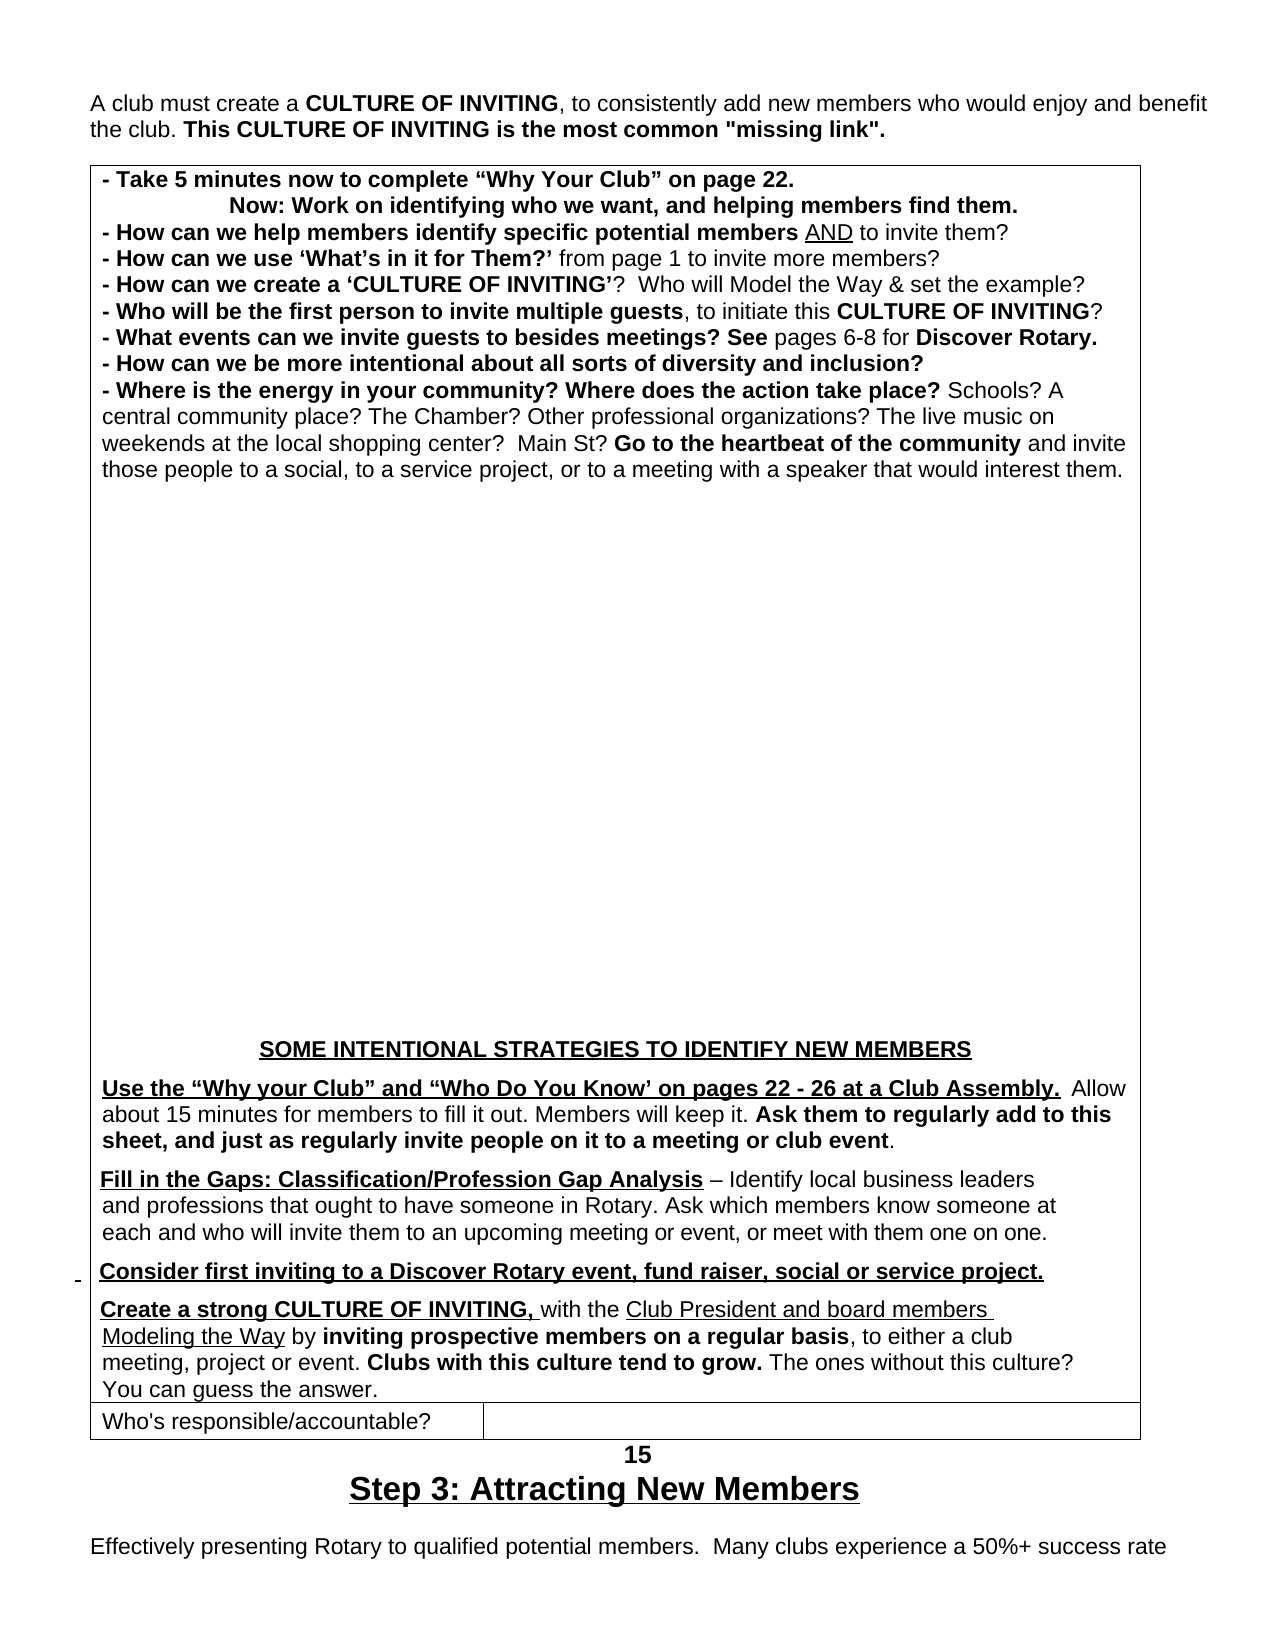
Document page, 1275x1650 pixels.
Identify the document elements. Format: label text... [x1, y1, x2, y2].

table_cell [484, 1403, 1140, 1439]
text 15 [90, 1440, 1185, 1469]
text A club must create a CULTURE OF INVITING, to consistently add new members who would enjoy and benefit the club. This CULTURE OF INVITING is the most common "missing link". [90, 90, 1222, 143]
text Step 3: Attracting New Members [90, 1469, 1185, 1508]
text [90, 1533, 1185, 1559]
table_header - Take 5 minutes now to complete “Why Your Club” on page 22. Now: Work on identifying who we want, and helping members find them. - How can we help members identify specific potential members AND to invite them? - How can we use ‘What’s in it for Them?’ from page 1 to invite more members? - How can we create a ‘CULTURE OF INVITING’? Who will Model the Way & set the example? - Who will be the first person to invite multiple guests, to initiate this CULTURE OF INVITING? - What events can we invite guests to besides meetings? See pages 6-8 for Discover Rotary. - How can we be more intentional about all sorts of diversity and inclusion? - Where is the energy in your community? Where does the action take place? Schools? A central community place? The Chamber? Other professional organizations? The live music on weekends at the local shopping center? Main St? Go to the heartbeat of the community and invite those people to a social, to a service project, or to a meeting with a speaker that would interest them. SOME INTENTIONAL STRATEGIES TO IDENTIFY NEW MEMBERS Use the “Why your Club” and “Who Do You Know’ on pages 22 - 26 at a Club Assembly. Allow about 15 minutes for members to fill it out. Members will keep it. Ask them to regularly add to this sheet, and just as regularly invite people on it to a meeting or club event. Fill in the Gaps: Classification/Profession Gap Analysis – Identify local business leaders and professions that ought to have someone in Rotary. Ask which members know someone at each and who will invite them to an upcoming meeting or event, or meet with them one on one. Consider first inviting to a Discover Rotary event, fund raiser, social or service project. Create a strong CULTURE OF INVITING, with the Club President and board members Modeling the Way by inviting prospective members on a regular basis, to either a club meeting, project or event. Clubs with this culture tend to grow. The ones without this culture? You can guess the answer. [91, 166, 1140, 1402]
table_cell Who's responsible/accountable? [91, 1403, 483, 1439]
